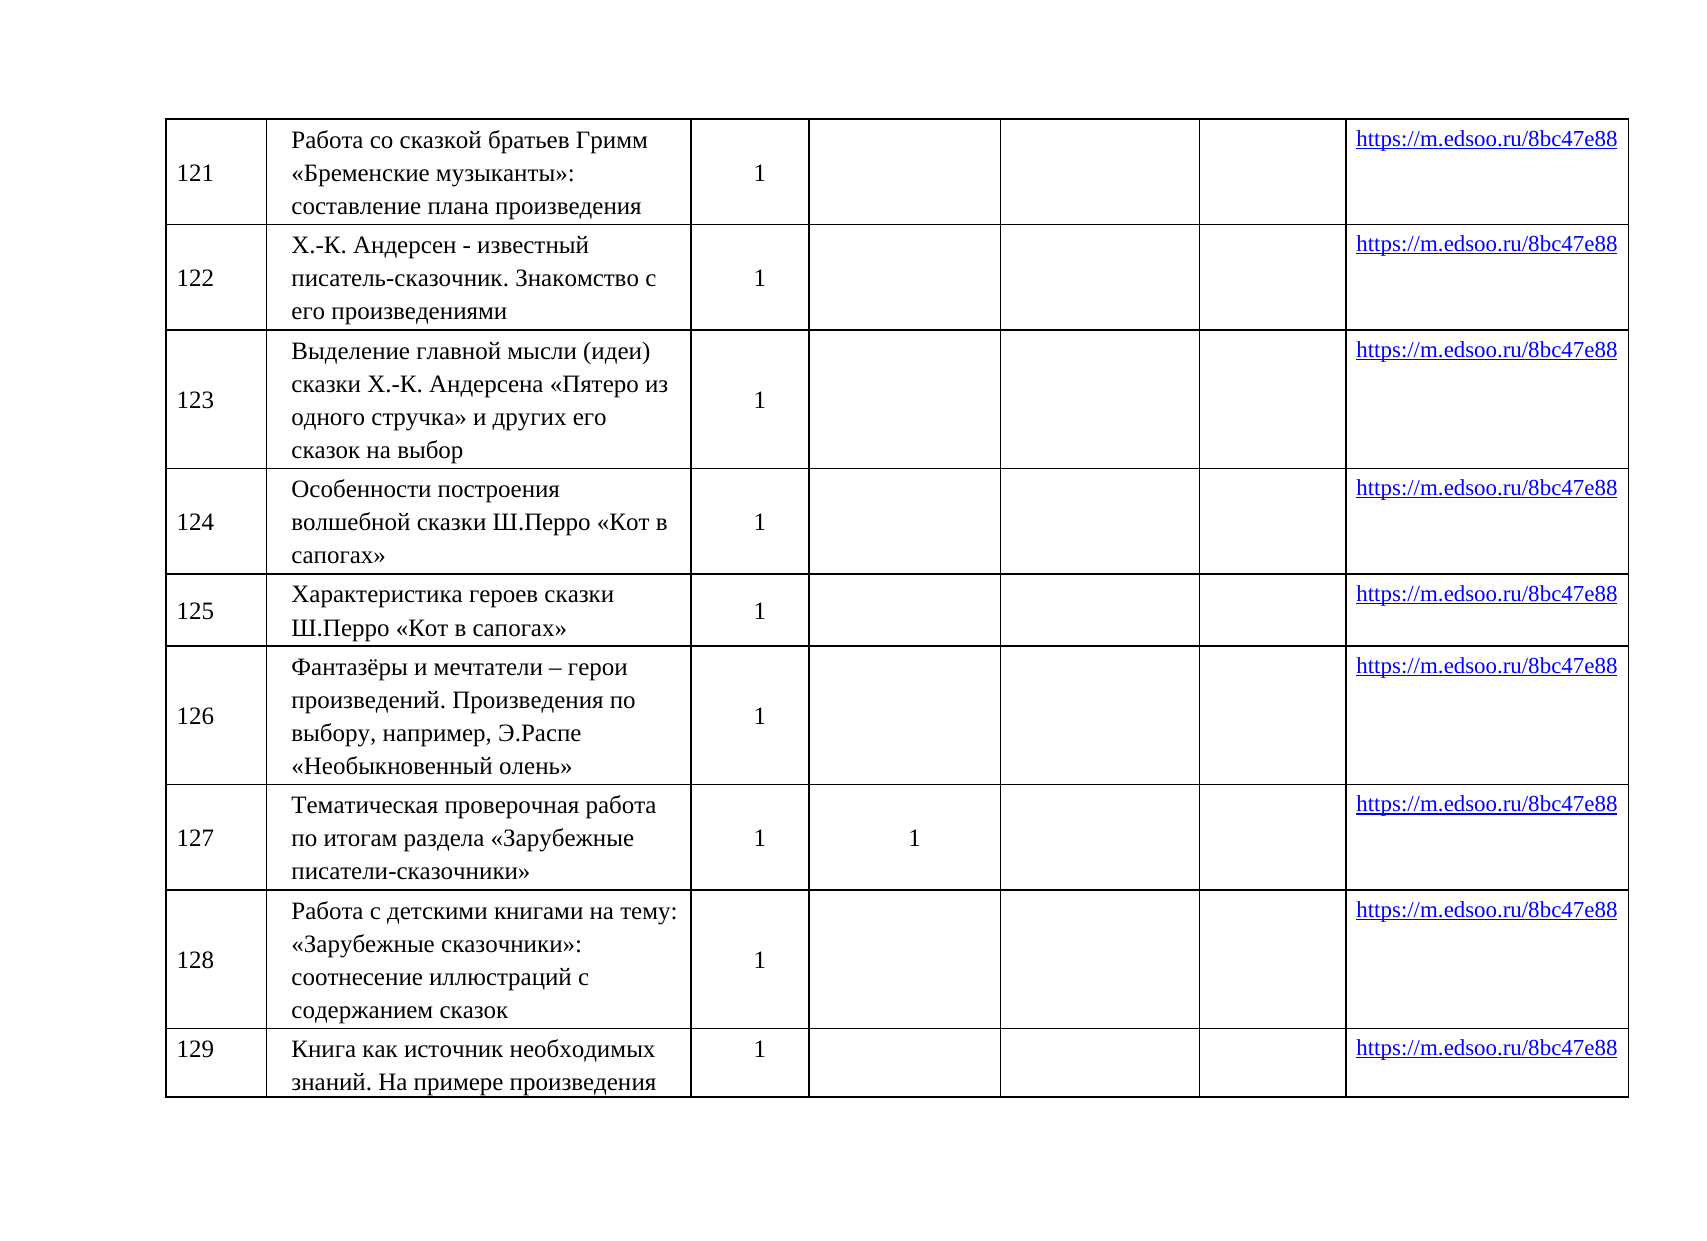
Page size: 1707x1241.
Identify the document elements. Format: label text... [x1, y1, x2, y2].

table_cell [810, 1029, 1000, 1096]
table_cell 1 [692, 120, 808, 223]
table_cell [1001, 575, 1199, 645]
table_cell 129 [167, 1029, 266, 1096]
table_cell [810, 575, 1000, 645]
table_cell https://m.edsoo.ru/8bc47e88 [1347, 575, 1628, 645]
table_cell 1 [692, 785, 808, 889]
table_cell 1 [810, 785, 1000, 889]
table_cell [1200, 331, 1345, 467]
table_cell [267, 1029, 690, 1096]
table_cell [1200, 891, 1345, 1027]
table_cell [1001, 331, 1199, 467]
table_cell [1200, 120, 1345, 223]
table_cell Работа с детскими книгами на тему: «Зарубежные сказочники»: соотнесение иллюстраций с содержанием сказок [267, 891, 690, 1027]
table_cell [810, 120, 1000, 223]
table_cell 128 [167, 891, 266, 1027]
table_cell [1001, 647, 1199, 784]
table_cell Характеристика героев сказки Ш.Перро «Кот в сапогах» [267, 575, 690, 645]
table_cell 121 [167, 120, 266, 223]
table_cell 1 [692, 225, 808, 329]
table_cell 1 [692, 575, 808, 645]
table_cell [1001, 225, 1199, 329]
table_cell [1347, 120, 1628, 223]
table_cell https://m.edsoo.ru/8bc47e88 [1347, 785, 1628, 889]
table_cell [810, 891, 1000, 1027]
table_cell 126 [167, 647, 266, 784]
table_cell Работа со сказкой братьев Гримм «Бременские музыканты»: составление плана произведения [267, 120, 690, 223]
table_cell [1001, 469, 1199, 573]
table_cell 1 [692, 1029, 808, 1096]
table_cell https://m.edsoo.ru/8bc47e88 [1347, 891, 1628, 1027]
table_cell [1001, 1029, 1199, 1096]
table_cell https://m.edsoo.ru/8bc47e88 [1347, 469, 1628, 573]
table_cell Особенности построения волшебной сказки Ш.Перро «Кот в сапогах» [267, 469, 690, 573]
table_cell https://m.edsoo.ru/8bc47e88 [1347, 225, 1628, 329]
table_cell [1001, 785, 1199, 889]
table_cell [1200, 647, 1345, 784]
table_cell [1200, 225, 1345, 329]
table_cell 125 [167, 575, 266, 645]
table_cell [1200, 785, 1345, 889]
table_cell https://m.edsoo.ru/8bc47e88 [1347, 647, 1628, 784]
table_cell [1200, 1029, 1345, 1096]
table_cell Выделение главной мысли (идеи) сказки Х.-К. Андерсена «Пятеро из одного стручка» и других его сказок на выбор [267, 331, 690, 467]
table_cell Х.-К. Андерсен - известный писатель-сказочник. Знакомство с его произведениями [267, 225, 690, 329]
table_cell [810, 647, 1000, 784]
table_cell https://m.edsoo.ru/8bc47e88 [1347, 331, 1628, 467]
table_cell 123 [167, 331, 266, 467]
table_cell 127 [167, 785, 266, 889]
table_cell 1 [692, 647, 808, 784]
table_cell 1 [692, 891, 808, 1027]
table_cell 124 [167, 469, 266, 573]
table_cell [810, 225, 1000, 329]
table_cell [810, 469, 1000, 573]
table_cell Тематическая проверочная работа по итогам раздела «Зарубежные писатели-сказочники» [267, 785, 690, 889]
table_cell Фантазёры и мечтатели – герои произведений. Произведения по выбору, например, Э.Распе «Необыкновенный олень» [267, 647, 690, 784]
table_cell 1 [692, 331, 808, 467]
table_cell [1001, 891, 1199, 1027]
table_cell [1200, 575, 1345, 645]
table_cell [810, 331, 1000, 467]
table_cell 1 [692, 469, 808, 573]
table_cell [1200, 469, 1345, 573]
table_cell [1347, 1029, 1628, 1096]
table_cell [1001, 120, 1199, 223]
table_cell 122 [167, 225, 266, 329]
